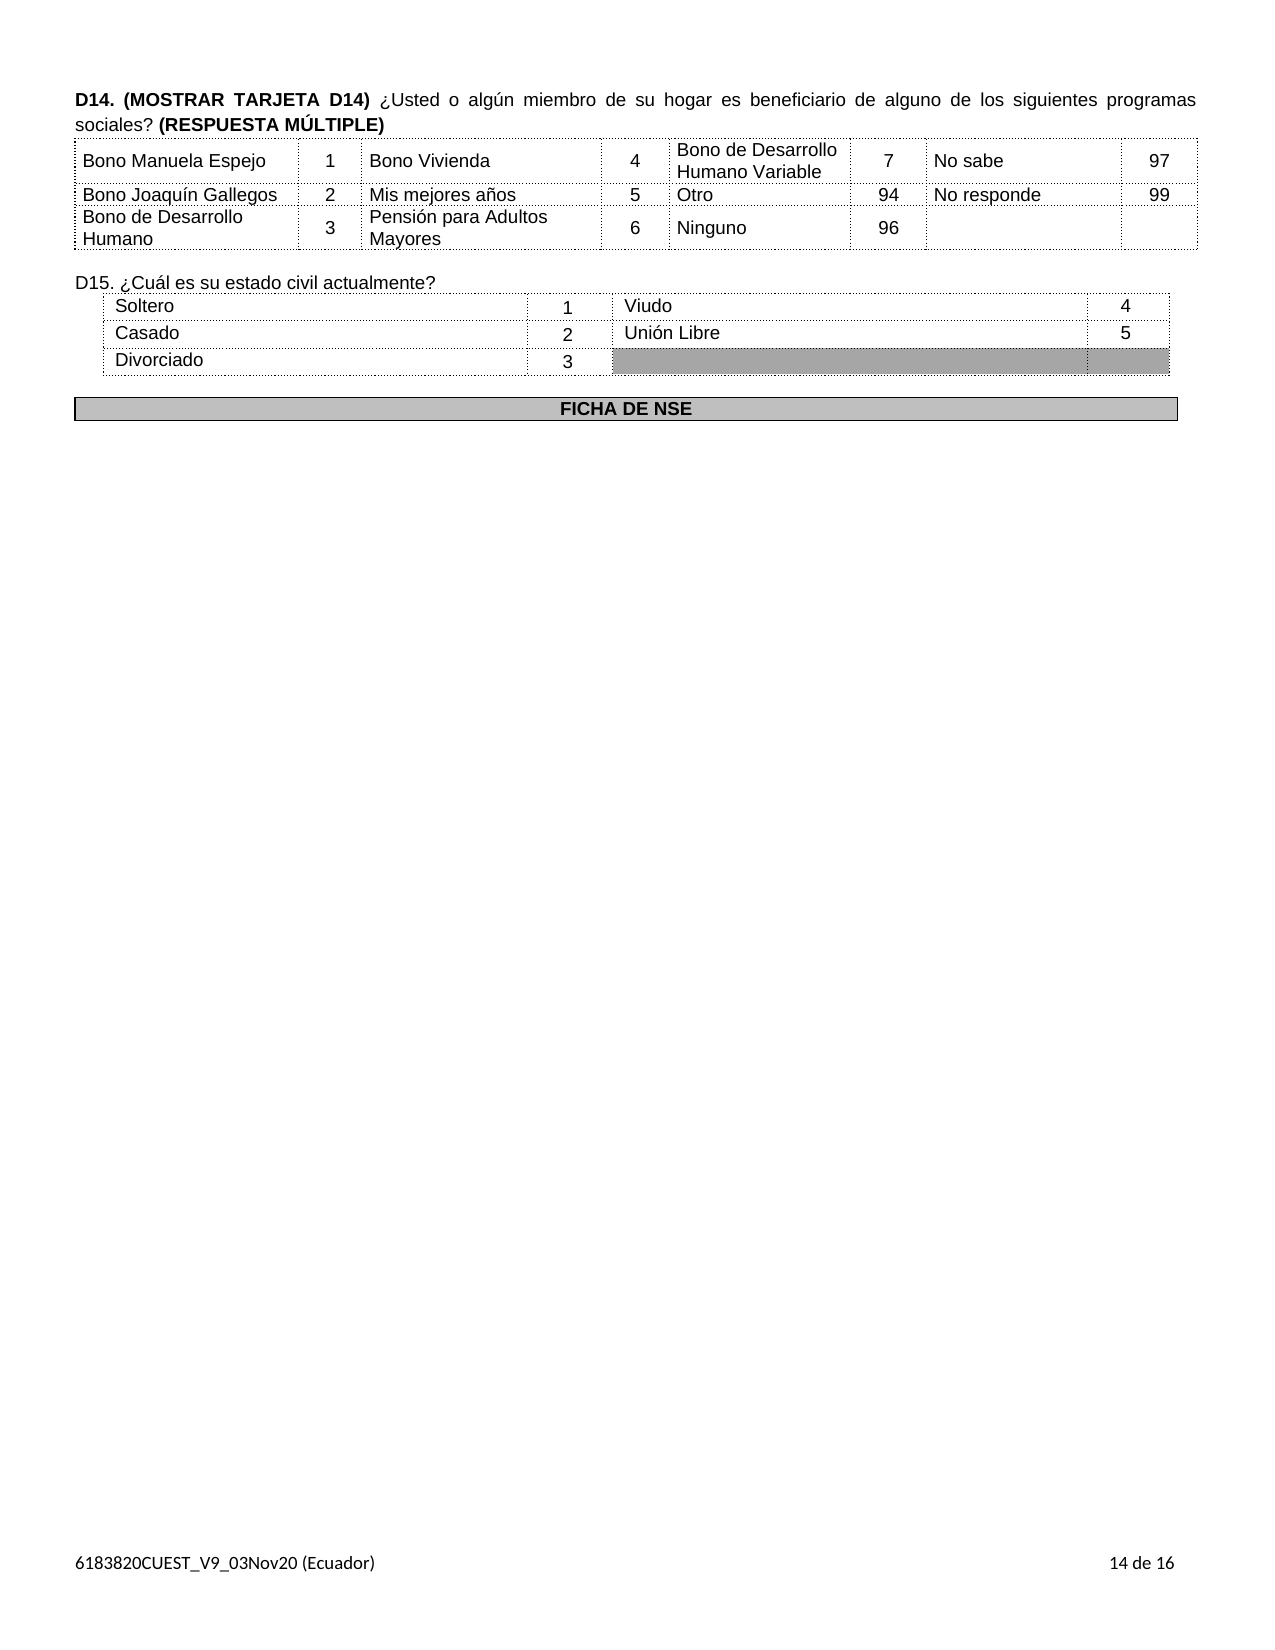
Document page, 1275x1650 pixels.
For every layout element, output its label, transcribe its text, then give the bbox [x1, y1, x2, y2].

table_cell Bono Joaquín Gallegos [75, 183, 298, 205]
table_cell Ninguno [669, 205, 851, 249]
table_header Bono de Desarrollo Humano Variable [669, 138, 851, 182]
table_header 97 [1121, 138, 1197, 182]
table_cell Unión Libre [613, 320, 1087, 347]
table_header 4 [601, 138, 669, 182]
table_header No sabe [926, 138, 1121, 182]
text D15. ¿Cuál es su estado civil actualmente? [75, 272, 1197, 293]
table_cell 94 [851, 183, 926, 205]
table_cell 96 [851, 205, 926, 249]
table_cell 3 [528, 348, 612, 374]
table_header 1 [298, 138, 362, 182]
table_cell No responde [926, 183, 1121, 205]
table_header Bono Manuela Espejo [75, 138, 298, 182]
table_cell [1121, 205, 1197, 249]
table_cell Pensión para Adultos Mayores [362, 205, 601, 249]
table_cell [613, 348, 1087, 374]
table_header 4 [1087, 293, 1169, 320]
table_cell 6 [601, 205, 669, 249]
table_cell 99 [1121, 183, 1197, 205]
table_header FICHA DE NSE [76, 398, 1177, 420]
table_cell 2 [528, 320, 612, 347]
table_header Soltero [103, 293, 528, 320]
table_cell Mis mejores años [362, 183, 601, 205]
table_cell 2 [298, 183, 362, 205]
text D14. (MOSTRAR TARJETA D14) ¿Usted o algún miembro de su hogar es beneficiario de alguno de los siguientes programas sociales? (RESPUESTA MÚLTIPLE) [75, 89, 1197, 135]
table_header 1 [528, 293, 612, 320]
table_cell Bono de Desarrollo Humano [75, 205, 298, 249]
table_header 7 [851, 138, 926, 182]
table_cell Casado [103, 320, 528, 347]
table_cell [1087, 348, 1169, 374]
table_header Bono Vivienda [362, 138, 601, 182]
table_cell 5 [1087, 320, 1169, 347]
table_cell Divorciado [103, 348, 528, 374]
table_cell Otro [669, 183, 851, 205]
table_cell [926, 205, 1121, 249]
table_cell 5 [601, 183, 669, 205]
table_header Viudo [613, 293, 1087, 320]
table_cell 3 [298, 205, 362, 249]
